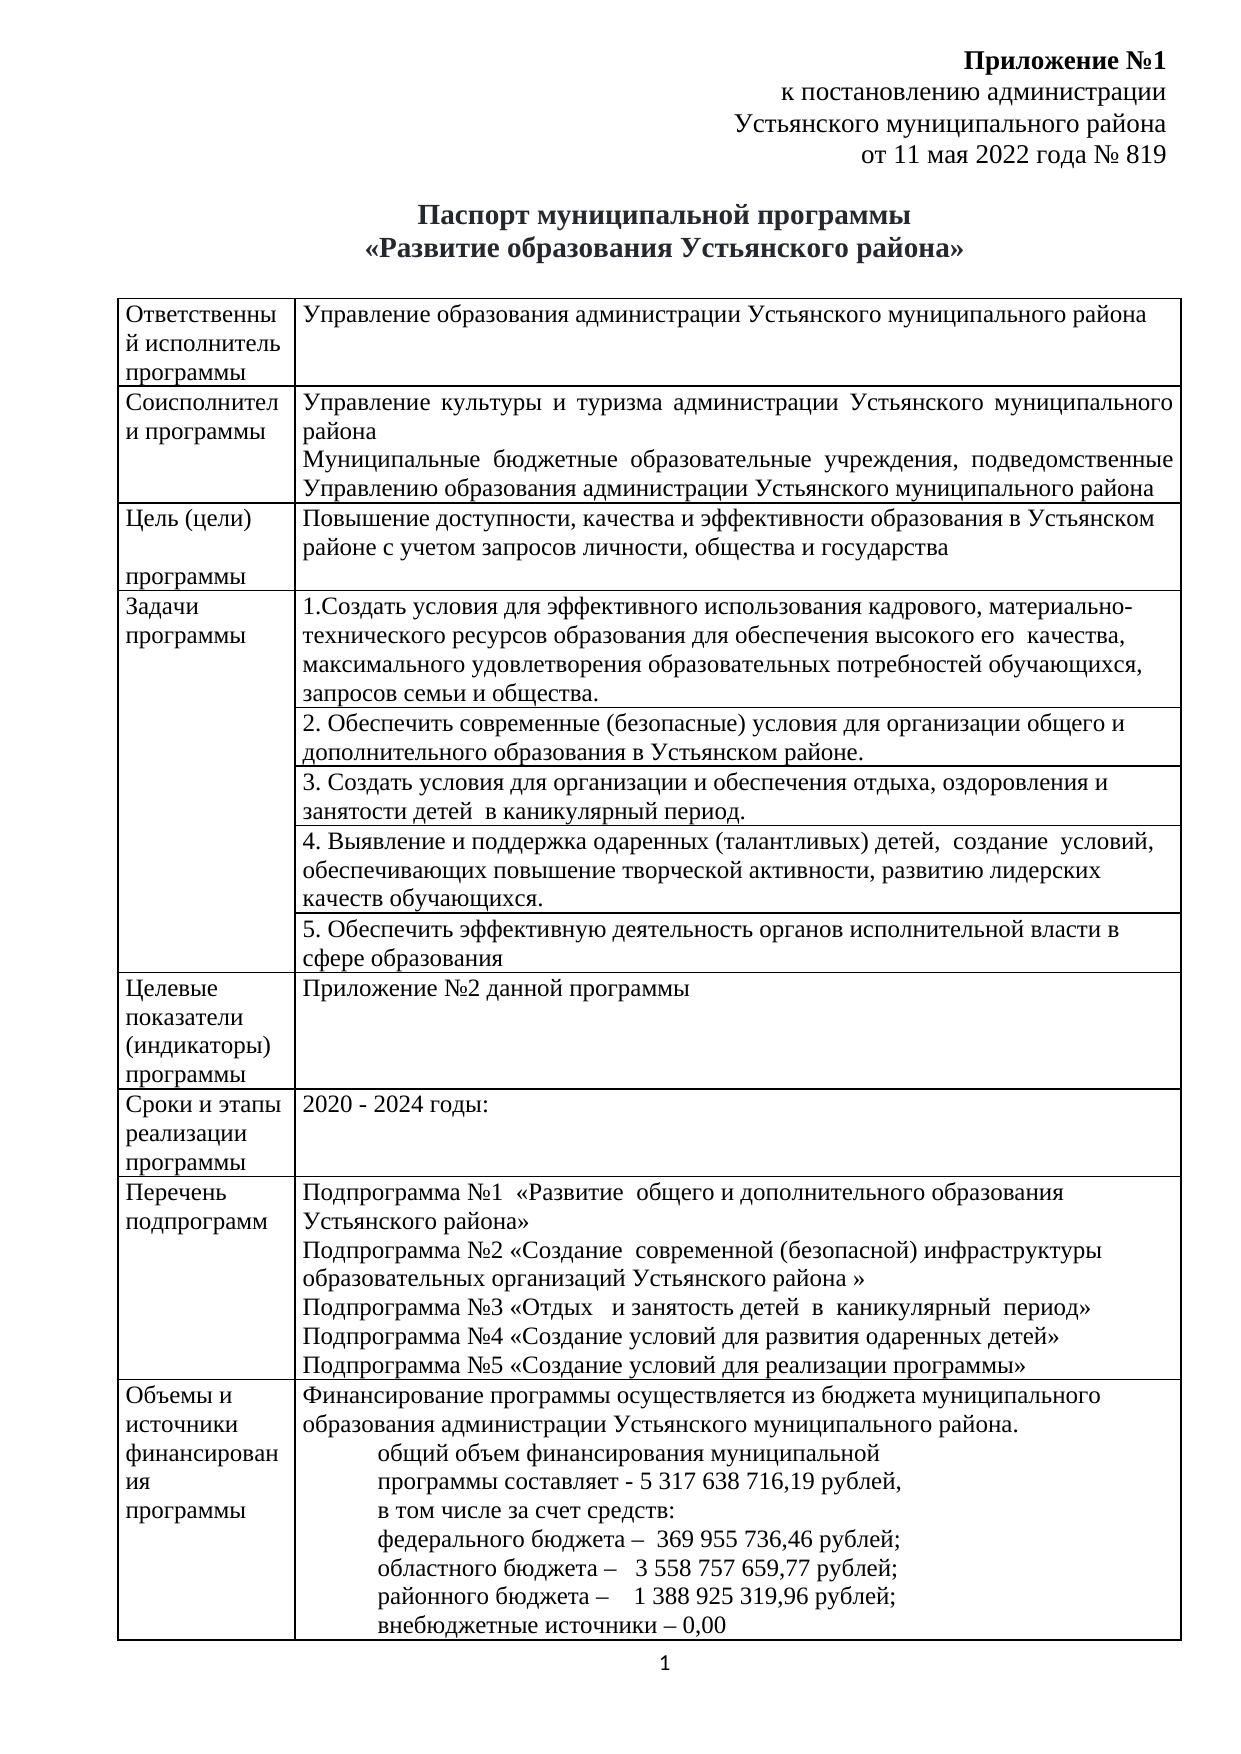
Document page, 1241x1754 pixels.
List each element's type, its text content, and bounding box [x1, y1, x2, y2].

table_cell 5. Обеспечить эффективную деятельность органов исполнительной власти в сфере образования [296, 914, 1180, 971]
table_cell 1.Создать условия для эффективного использования кадрового, материально-технического ресурсов образования для обеспечения высокого его качества, максимального удовлетворения образовательных потребностей обучающихся, запросов семьи и общества. [296, 591, 1180, 706]
table_cell Финансирование программы осуществляется из бюджета муниципального образования администрации Устьянского муниципального района. общий объем финансирования муниципальной программы составляет - 5 317 638 716,19 рублей, в том числе за счет средств: федерального бюджета – 369 955 736,46 рублей; областного бюджета – 3 558 757 659,77 рублей; районного бюджета – 1 388 925 319,96 рублей; внебюджетные источники – 0,00 [296, 1380, 1180, 1639]
table_cell Задачи программы [119, 591, 294, 971]
text Паспорт муниципальной программы [162, 197, 1167, 231]
table_cell Повышение доступности, качества и эффективности образования в Устьянском районе с учетом запросов личности, общества и государства [296, 504, 1180, 590]
table_cell 4. Выявление и поддержка одаренных (талантливых) детей, создание условий, обеспечивающих повышение творческой активности, развитию лидерских качеств обучающихся. [296, 826, 1180, 912]
table_cell Объемы и источники финансирования программы [119, 1380, 294, 1639]
text Устьянского муниципального района [162, 107, 1167, 138]
table_cell Целевые показатели (индикаторы) программы [119, 973, 294, 1088]
text к постановлению администрации [162, 76, 1167, 107]
text от 11 мая 2022 года № 819 [162, 138, 1167, 169]
table_header Управление образования администрации Устьянского муниципального района [296, 299, 1180, 385]
table_cell 2. Обеспечить современные (безопасные) условия для организации общего и дополнительного образования в Устьянском районе. [296, 708, 1180, 765]
table_cell 2020 - 2024 годы: [296, 1090, 1180, 1176]
text Приложение №1 [162, 44, 1167, 76]
table_cell Сроки и этапы реализации программы [119, 1090, 294, 1176]
table_cell 3. Создать условия для организации и обеспечения отдыха, оздоровления и занятости детей в каникулярный период. [296, 767, 1180, 824]
table_cell Управление культуры и туризма администрации Устьянского муниципального района Муниципальные бюджетные образовательные учреждения, подведомственные Управлению образования администрации Устьянского муниципального района [296, 387, 1180, 502]
table_cell Цель (цели) программы [119, 504, 294, 590]
table_cell Приложение №2 данной программы [296, 973, 1180, 1088]
table_cell Перечень подпрограмм [119, 1177, 294, 1378]
table_cell Подпрограмма №1 «Развитие общего и дополнительного образования Устьянского района» Подпрограмма №2 «Создание современной (безопасной) инфраструктуры образовательных организаций Устьянского района » Подпрограмма №3 «Отдых и занятость детей в каникулярный период» Подпрограмма №4 «Создание условий для развития одаренных детей» Подпрограмма №5 «Создание условий для реализации программы» [296, 1177, 1180, 1378]
text «Развитие образования Устьянского района» [162, 231, 1167, 264]
table_header Ответственный исполнитель программы [119, 299, 294, 385]
table_cell Соисполнители программы [119, 387, 294, 502]
